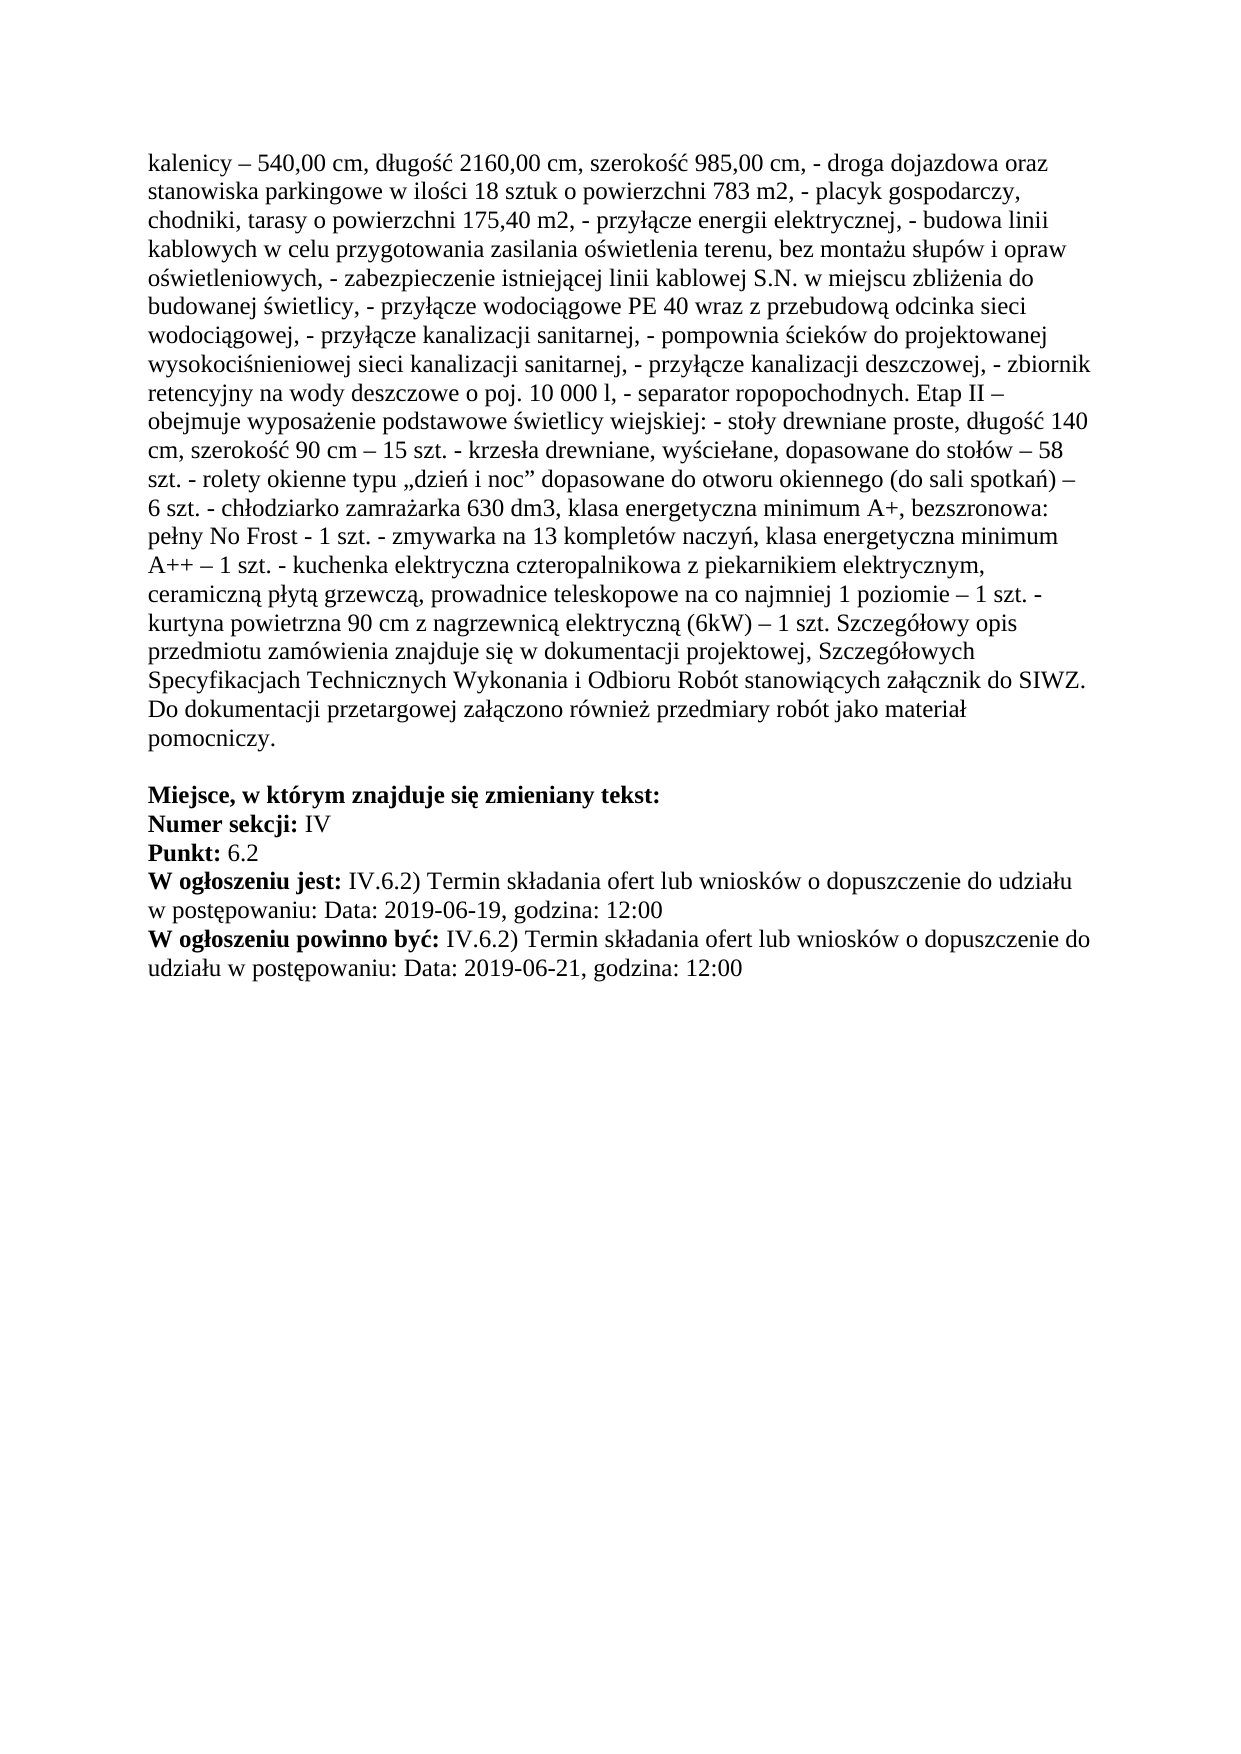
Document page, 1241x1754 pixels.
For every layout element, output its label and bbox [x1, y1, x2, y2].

text [148, 148, 1093, 981]
